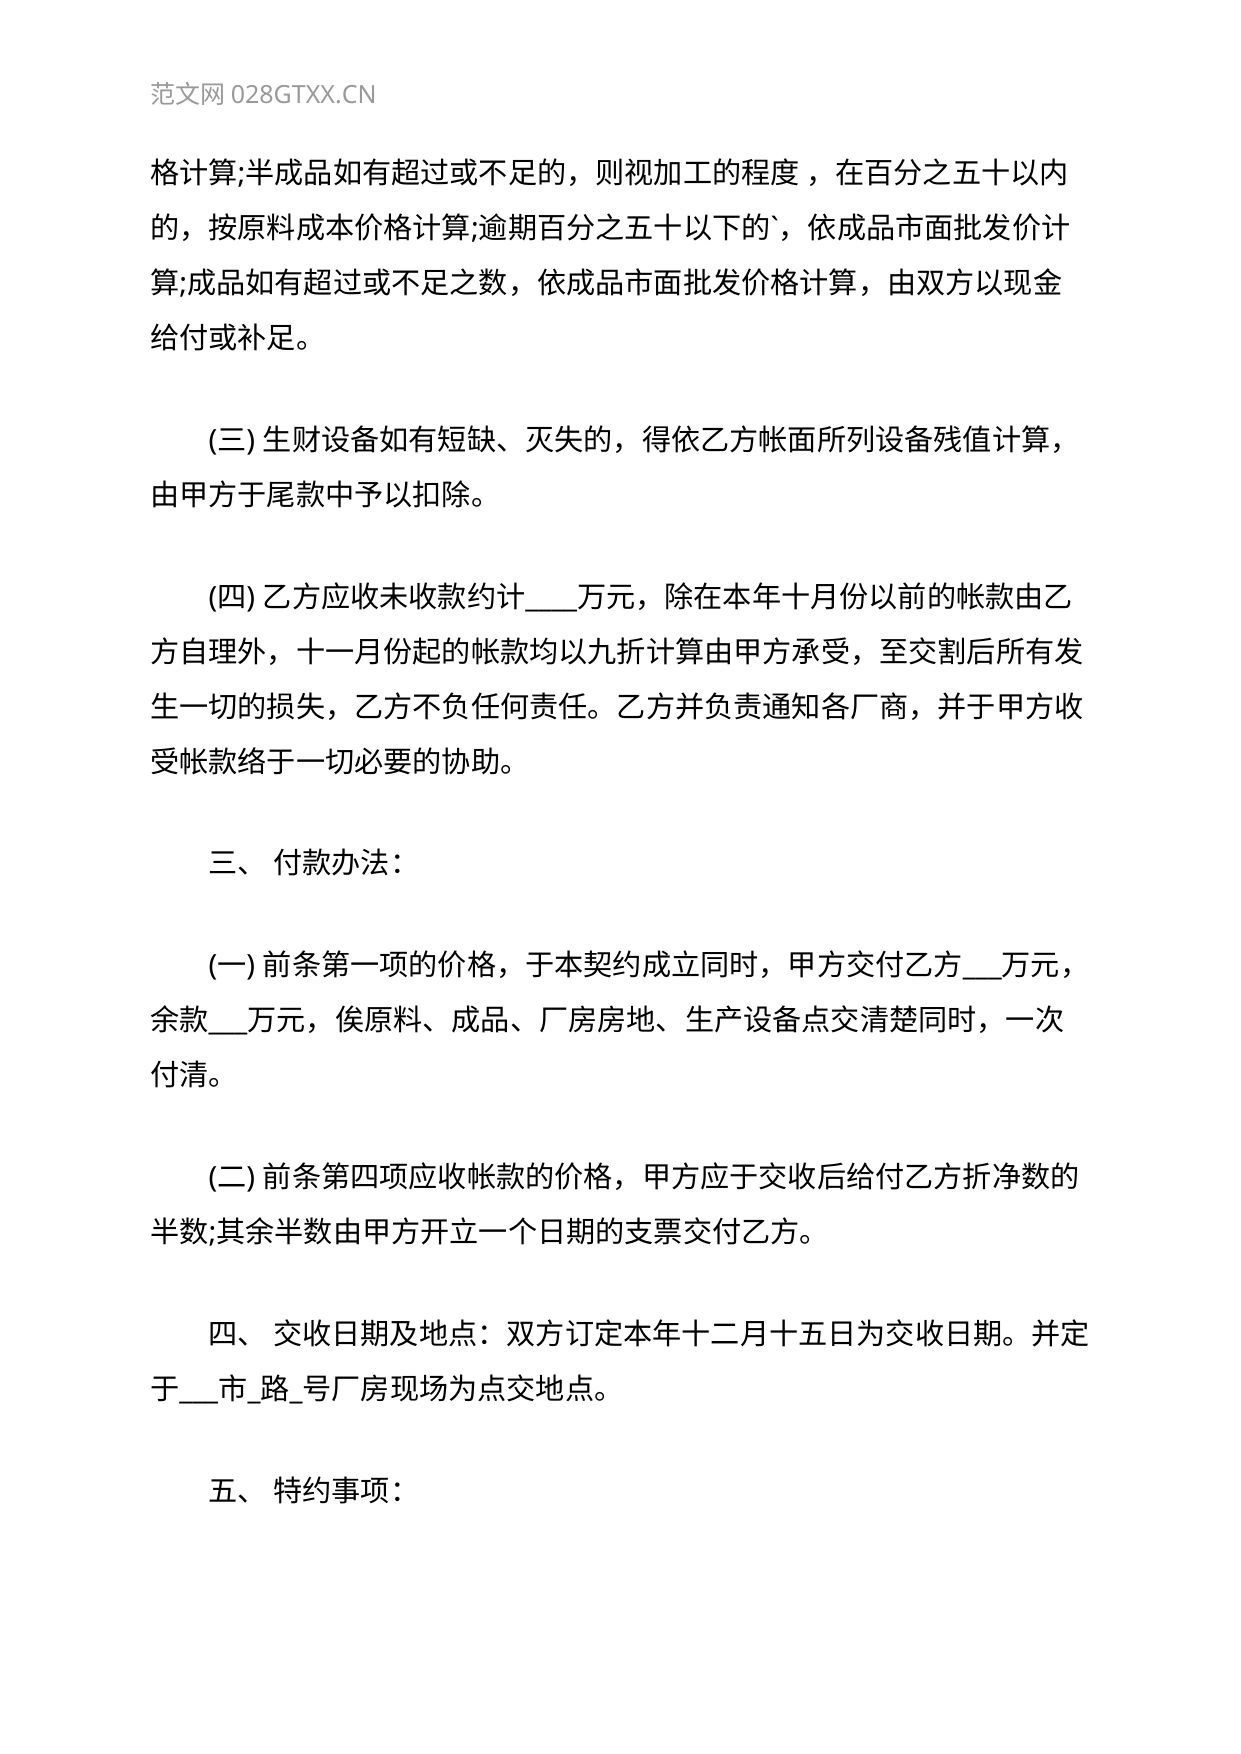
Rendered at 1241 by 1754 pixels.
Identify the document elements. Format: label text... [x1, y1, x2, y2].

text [150, 150, 1090, 357]
text (二) 前条第四项应收帐款的价格，甲方应于交收后给付乙方折净数的半数;其余半数由甲方开立一个日期的支票交付乙方。 [150, 1154, 1090, 1251]
text (一) 前条第一项的价格，于本契约成立同时，甲方交付乙方___万元，余款___万元，俟原料、成品、厂房房地、生产设备点交清楚同时，一次付清。 [150, 942, 1090, 1094]
text (四) 乙方应收未收款约计____万元，除在本年十月份以前的帐款由乙方自理外，十一月份起的帐款均以九折计算由甲方承受，至交割后所有发生一切的损失，乙方不负任何责任。乙方并负责通知各厂商，并于甲方收受帐款络于一切必要的协助。 [150, 573, 1090, 781]
text 五、 特约事项： [150, 1467, 1090, 1510]
text (三) 生财设备如有短缺、灭失的，得依乙方帐面所列设备残值计算，由甲方于尾款中予以扣除。 [150, 417, 1090, 514]
text 三、 付款办法： [150, 840, 1090, 882]
text 四、 交收日期及地点：双方订定本年十二月十五日为交收日期。并定于___市_路_号厂房现场为点交地点。 [150, 1311, 1090, 1408]
